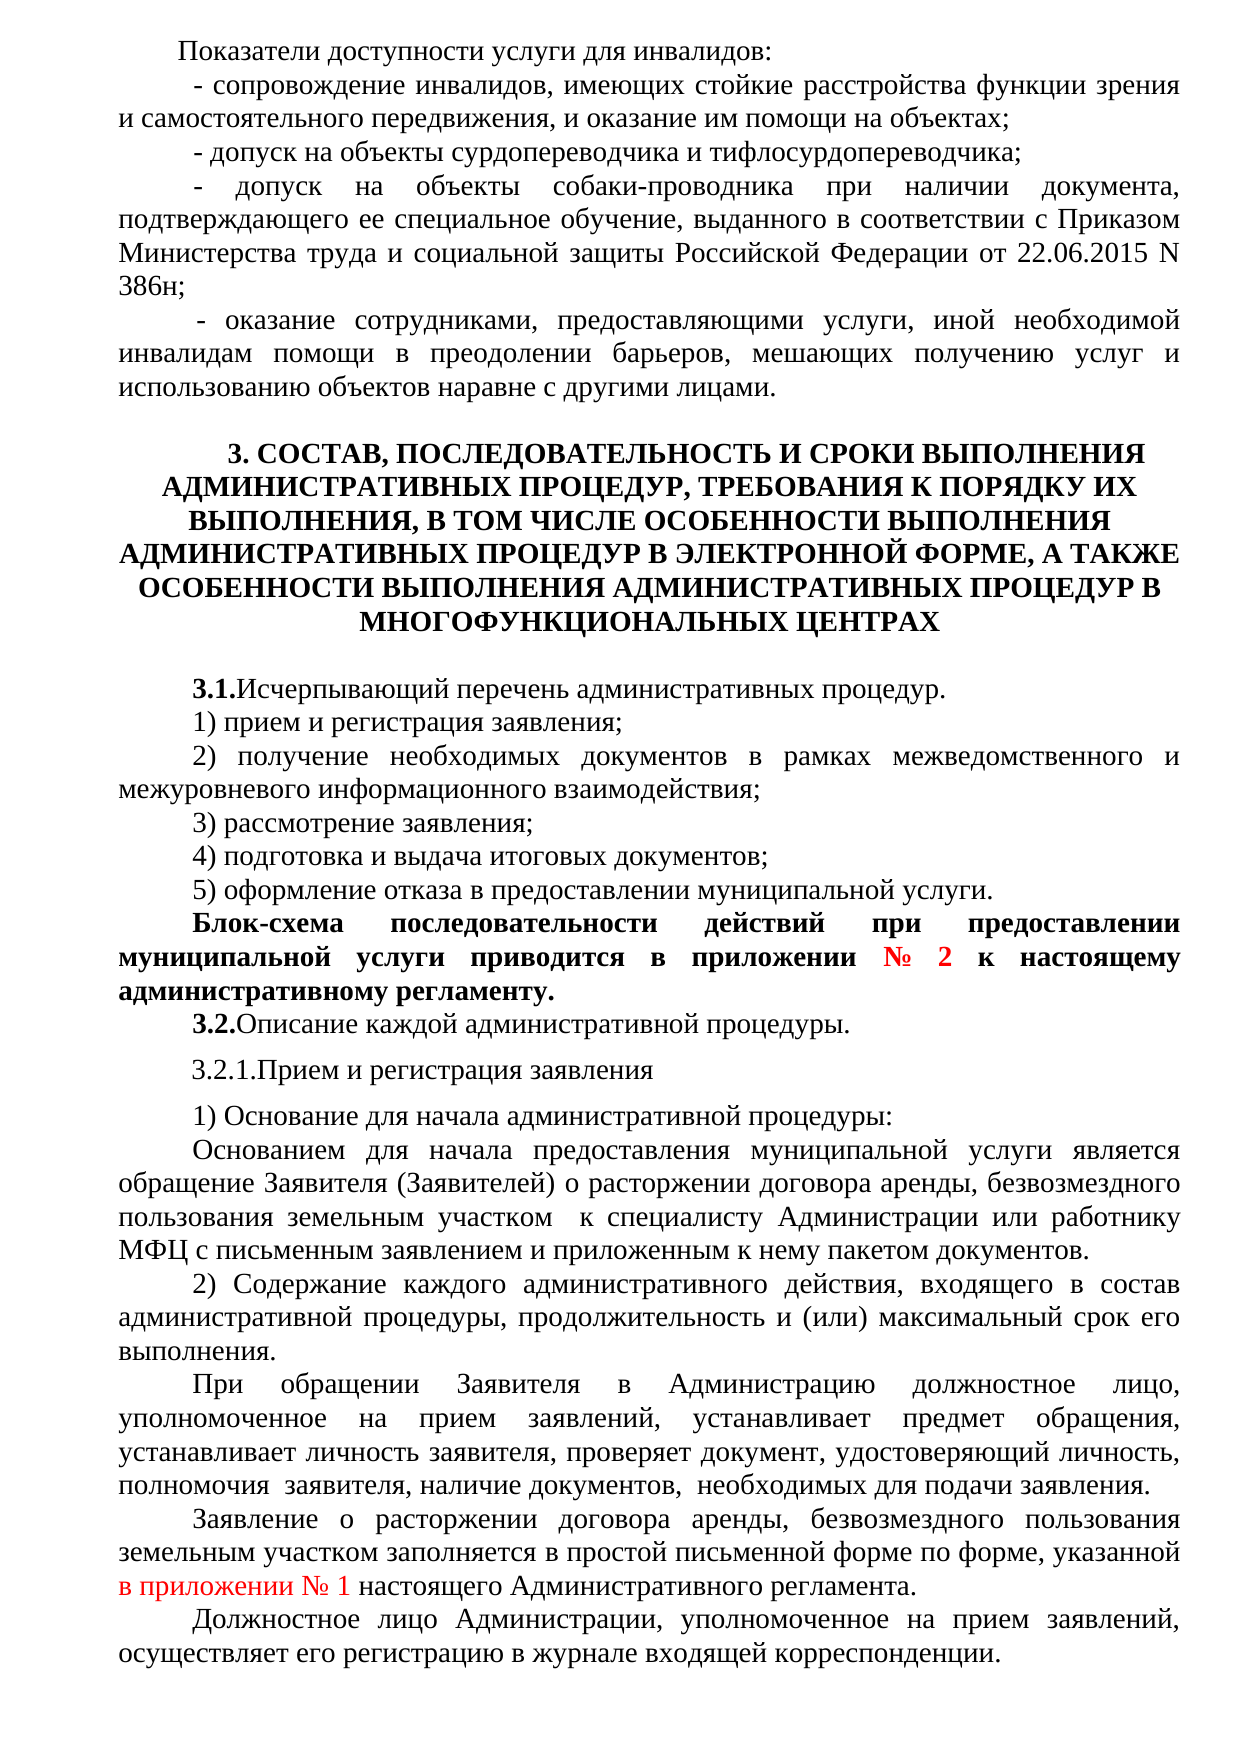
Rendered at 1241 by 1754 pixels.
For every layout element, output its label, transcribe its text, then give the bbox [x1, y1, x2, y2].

text - оказание сотрудниками, предоставляющими услуги, иной необходимой инвалидам помощи в преодолении барьеров, мешающих получению услуг и использованию объектов наравне с другими лицами. [118, 302, 1181, 402]
text 2) получение необходимых документов в рамках межведомственного и межуровневого информационного взаимодействия; [118, 738, 1181, 805]
text 3.2.1.Прием и регистрация заявления [118, 1052, 1181, 1086]
text 3) рассмотрение заявления; [118, 805, 1181, 838]
text 3. СОСТАВ, ПОСЛЕДОВАТЕЛЬНОСТЬ И СРОКИ ВЫПОЛНЕНИЯ АДМИНИСТРАТИВНЫХ ПРОЦЕДУР, ТРЕБОВАНИЯ К ПОРЯДКУ ИХ ВЫПОЛНЕНИЯ, В ТОМ ЧИСЛЕ ОСОБЕННОСТИ ВЫПОЛНЕНИЯ АДМИНИСТРАТИВНЫХ ПРОЦЕДУР В ЭЛЕКТРОННОЙ ФОРМЕ, А ТАКЖЕ ОСОБЕННОСТИ ВЫПОЛНЕНИЯ АДМИНИСТРАТИВНЫХ ПРОЦЕДУР В МНОГОФУНКЦИОНАЛЬНЫХ ЦЕНТРАХ [118, 436, 1181, 637]
text 4) подготовка и выдача итоговых документов; [118, 838, 1181, 872]
text Показатели доступности услуги для инвалидов: [118, 33, 1181, 67]
text 5) оформление отказа в предоставлении муниципальной услуги. [118, 872, 1181, 906]
text 1) Основание для начала административной процедуры: [118, 1098, 1181, 1132]
text 3.2.Описание каждой административной процедуры. [118, 1006, 1181, 1040]
text 1) прием и регистрация заявления; [118, 704, 1181, 738]
text Заявление о расторжении договора аренды, безвозмездного пользования земельным участком заполняется в простой письменной форме по форме, указанной в приложении № 1 настоящего Административного регламента. [118, 1501, 1181, 1601]
text При обращении Заявителя в Администрацию должностное лицо, уполномоченное на прием заявлений, устанавливает предмет обращения, устанавливает личность заявителя, проверяет документ, удостоверяющий личность, полномочия заявителя, наличие документов, необходимых для подачи заявления. [118, 1367, 1181, 1501]
list - допуск на объекты сурдопереводчика и тифлосурдопереводчика; [193, 134, 1181, 168]
text Основанием для начала предоставления муниципальной услуги является обращение Заявителя (Заявителей) о расторжении договора аренды, безвозмездного пользования земельным участком к специалисту Администрации или работнику МФЦ с письменным заявлением и приложенным к нему пакетом документов. [118, 1132, 1181, 1266]
text 3.1.Исчерпывающий перечень административных процедур. [118, 671, 1181, 704]
list - сопровождение инвалидов, имеющих стойкие расстройства функции зрения и самостоятельного передвижения, и оказание им помощи на объектах; [118, 67, 1181, 134]
text Должностное лицо Администрации, уполномоченное на прием заявлений, осуществляет его регистрацию в журнале входящей корреспонденции. [118, 1601, 1181, 1668]
text 2) Содержание каждого административного действия, входящего в состав административной процедуры, продолжительность и (или) максимальный срок его выполнения. [118, 1266, 1181, 1367]
list - допуск на объекты собаки-проводника при наличии документа, подтверждающего ее специальное обучение, выданного в соответствии с Приказом Министерства труда и социальной защиты Российской Федерации от 22.06.2015 N 386н; [118, 168, 1181, 302]
text Блок-схема последовательности действий при предоставлении муниципальной услуги приводится в приложении № 2 к настоящему административному регламенту. [118, 906, 1181, 1006]
